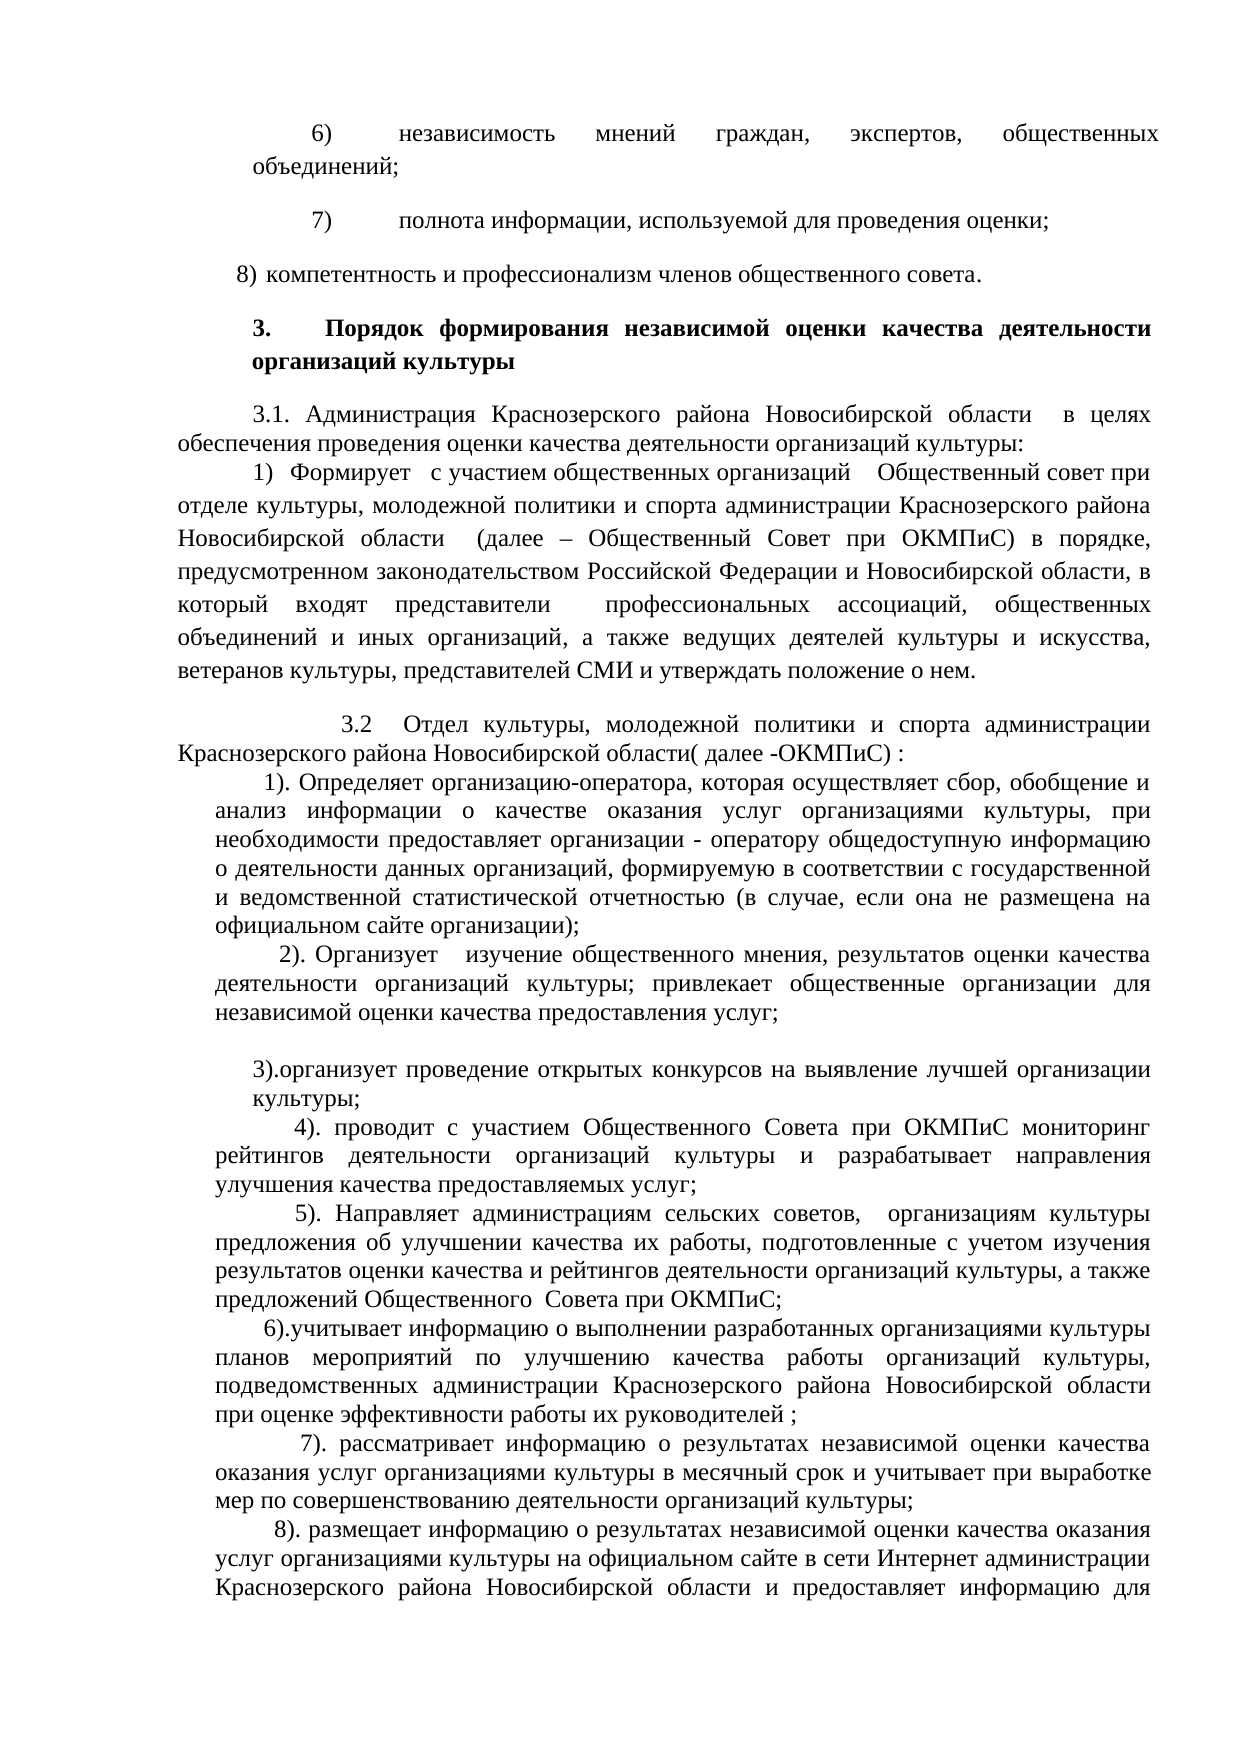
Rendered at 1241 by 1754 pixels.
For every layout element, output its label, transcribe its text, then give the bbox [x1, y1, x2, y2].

text 6).учитывает информацию о выполнении разработанных организациями культуры планов мероприятий по улучшению качества работы организаций культуры, подведомственных администрации Краснозерского района Новосибирской области при оценке эффективности работы их руководителей ; [215, 1313, 1152, 1428]
text 3.2 Отдел культуры, молодежной политики и спорта администрации Краснозерского района Новосибирской области( далее -ОКМПиС) : [177, 709, 1152, 767]
text 5). Направляет администрациям сельских советов, организациям культуры предложения об улучшении качества их работы, подготовленные с учетом изучения результатов оценки качества и рейтингов деятельности организаций культуры, а также предложений Общественного Совета при ОКМПиС; [215, 1198, 1152, 1313]
text 2). Организует изучение общественного мнения, результатов оценки качества деятельности организаций культуры; привлекает общественные организации для независимой оценки качества предоставления услуг; [215, 939, 1152, 1025]
text 4). проводит с участием Общественного Совета при ОКМПиС мониторинг рейтингов деятельности организаций культуры и разрабатывает направления улучшения качества предоставляемых услуг; [215, 1112, 1152, 1198]
list Формирует с участием общественных организаций Общественный совет при отделе культуры, молодежной политики и спорта администрации Краснозерского района Новосибирской области (далее – Общественный Совет при ОКМПиС) в порядке, предусмотренном законодательством Российской Федерации и Новосибирской области, в который входят представители профессиональных ассоциаций, общественных объединений и иных организаций, а также ведущих деятелей культуры и искусства, ветеранов культуры, представителей СМИ и утверждать положение о нем. [177, 457, 1152, 684]
list компетентность и профессионализм членов общественного совета. [177, 259, 1152, 288]
list Порядок формирования независимой оценки качества деятельности организаций культуры [252, 313, 1152, 374]
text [215, 1514, 1152, 1600]
text 3.1. Администрация Краснозерского района Новосибирской области в целях обеспечения проведения оценки качества деятельности организаций культуры: [177, 399, 1152, 457]
list независимость мнений граждан, экспертов, общественных объединений; [252, 118, 1159, 180]
text 3).организует проведение открытых конкурсов на выявление лучшей организации культуры; [252, 1054, 1152, 1112]
list полнота информации, используемой для проведения оценки; [252, 205, 1159, 234]
text 7). рассматривает информацию о результатах независимой оценки качества оказания услуг организациями культуры в месячный срок и учитывает при выработке мер по совершенствованию деятельности организаций культуры; [215, 1428, 1152, 1514]
text 1). Определяет организацию-оператора, которая осуществляет сбор, обобщение и анализ информации о качестве оказания услуг организациями культуры, при необходимости предоставляет организации - оператору общедоступную информацию о деятельности данных организаций, формируемую в соответствии с государственной и ведомственной статистической отчетностью (в случае, если она не размещена на официальном сайте организации); [215, 767, 1152, 939]
